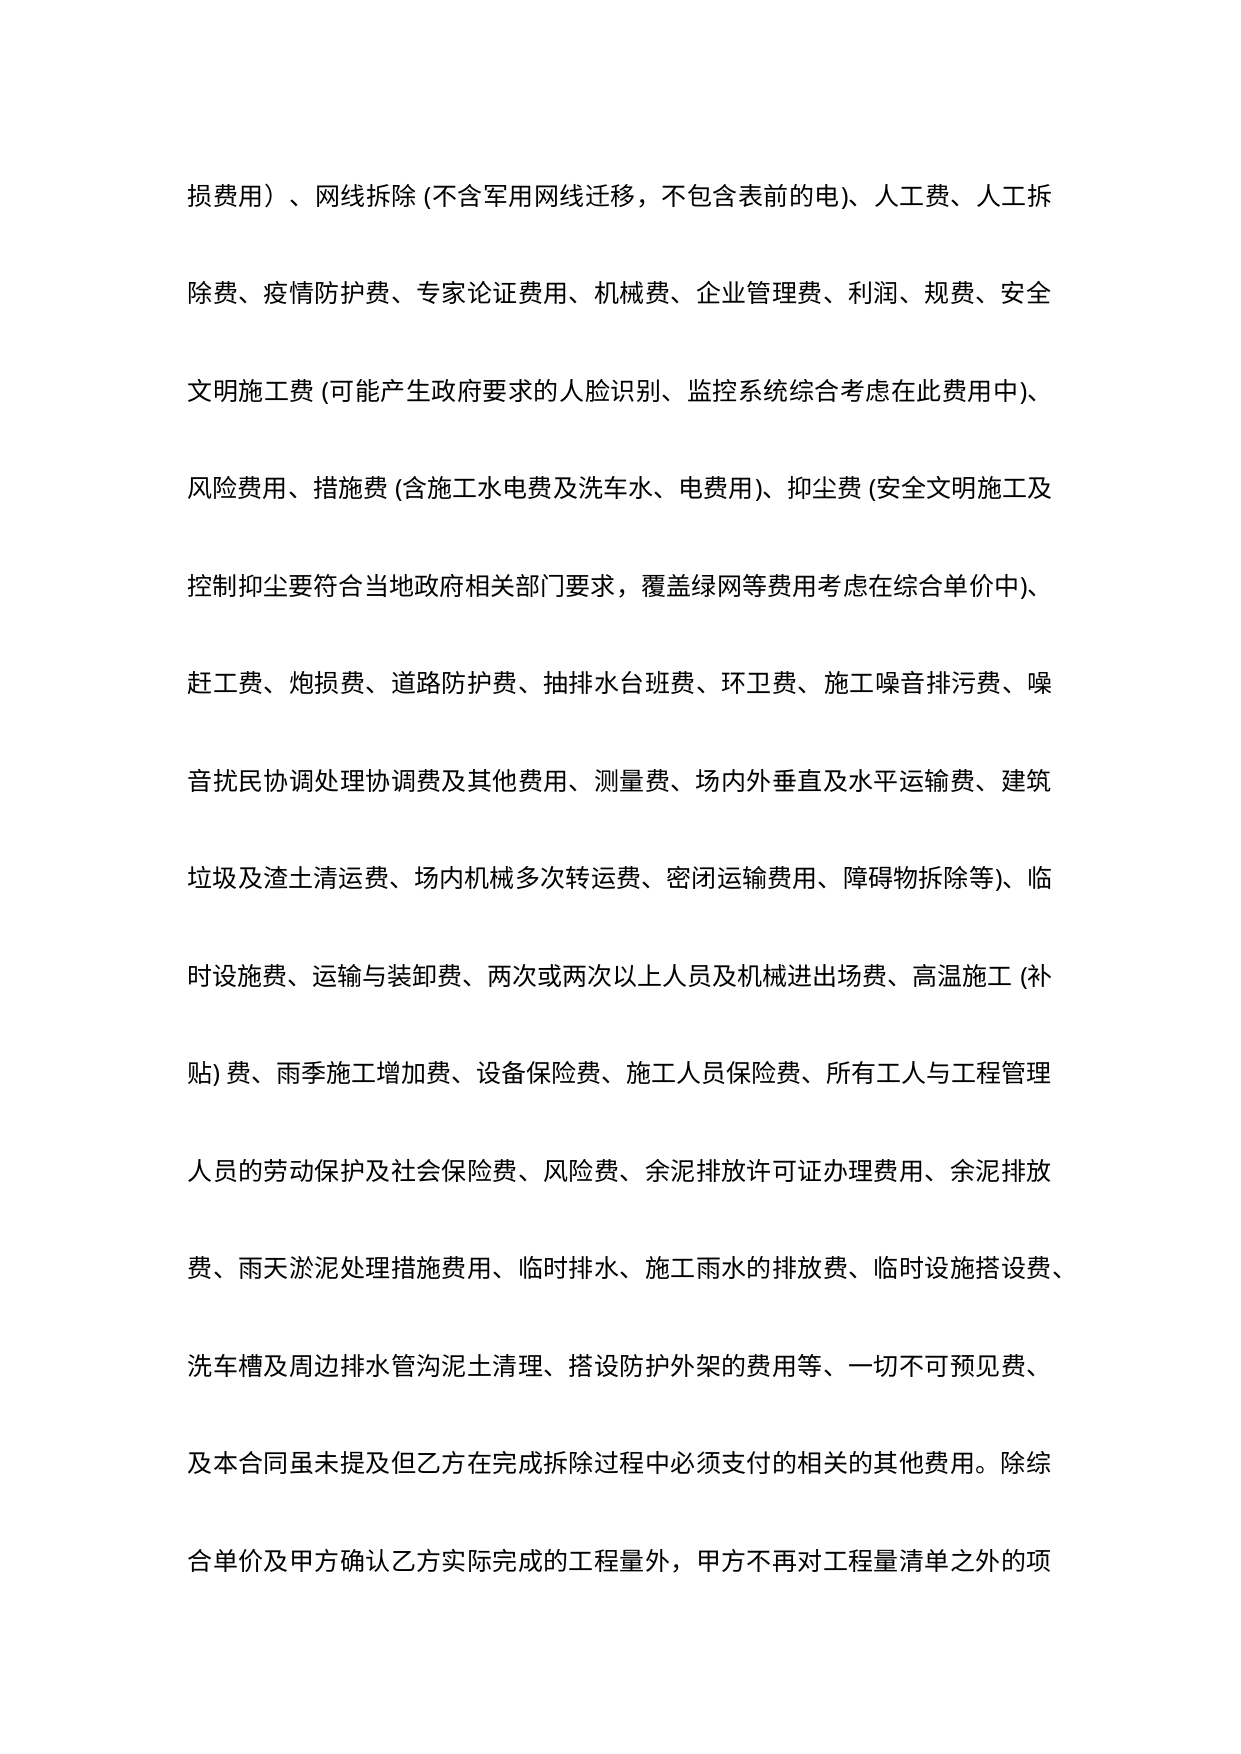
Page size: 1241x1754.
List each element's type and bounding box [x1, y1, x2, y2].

text [187, 162, 1053, 1592]
